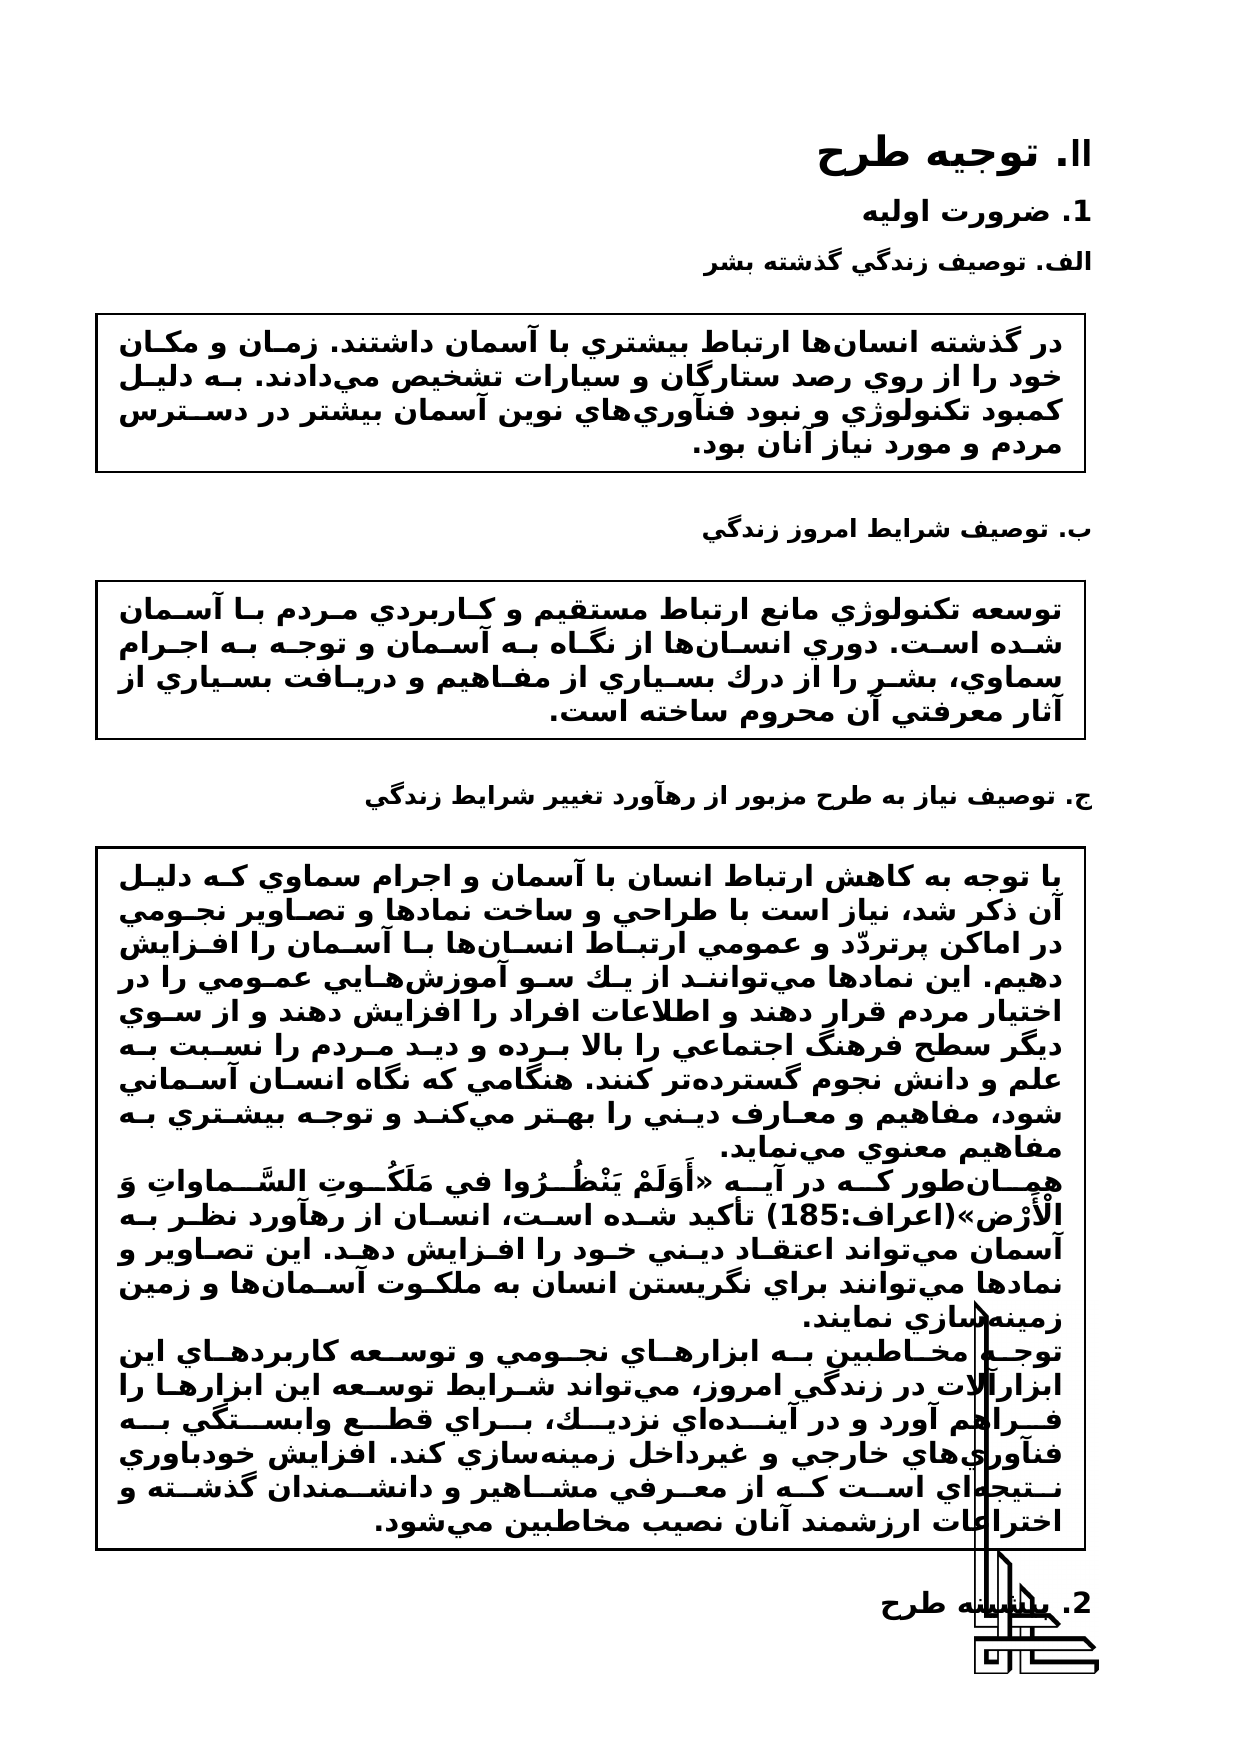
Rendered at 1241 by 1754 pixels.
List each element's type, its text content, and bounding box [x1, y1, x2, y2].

text II. توجيه طرح [860, 134, 1092, 174]
text توسعه تكنولوژي مانع ارتباط مستقيم و كاربردي مردم با آسمان شده است. دوري انسان‌ها از نگاه به آسمان و توجه به اجرام سماوي، بشر را از درك بسياري از مفاهيم و دريافت بسياري از آثار معرفتي آن محروم ساخته است. [98, 582, 1084, 738]
text ج. توصيف نياز به طرح مزبور از ره‏آورد تغيير شرايط زندگي [841, 786, 1092, 809]
text الف. توصيف زندگي گذشته بشر [89, 252, 1092, 275]
text در گذشته انسان‌ها ارتباط بيشتري با آسمان داشتند. زمان و مكان خود را از روي رصد ستارگان و سيارات تشخيص مي‌دادند. به دليل كمبود تكنولوژي و نبود فن‏آوري‌هاي نوين آسمان بيشتر در دسترس مردم و مورد نياز آنان بود. [98, 315, 1084, 471]
text ب. توصيف شرايط امروز زندگي [89, 519, 1092, 542]
text ج. توصيف نياز به طرح مزبور از ره‏آورد تغيير شرايط زندگي [89, 786, 852, 809]
text با توجه به كاهش ارتباط انسان با آسمان و اجرام سماوي كه دليل آن ذكر شد، نياز است با طراحي و ساخت نمادها و تصاوير نجومي در اماكن پرتردّد و عمومي ارتباط انسان‌ها با آسمان را افزايش دهيم. اين نمادها مي‌توانند از يك سو آموزش‌هايي عمومي را در اختيار مردم قرار دهند و اطلاعات افراد را افزايش دهند و از سوي ديگر سطح فرهنگ اجتماعي را بالا برده و ديد مردم را نسبت به علم و دانش نجوم گسترده‌تر كنند. هنگامي كه نگاه انسان آسماني شود، مفاهيم و معارف ديني را بهتر مي‌كند و توجه بيشتري به مفاهيم معنوي مي‌نمايد. [98, 849, 1084, 1152]
text 2. پيشينه طرح [89, 1592, 923, 1619]
text توجه مخاطبين به ابزارهاي نجومي و توسعه كاربردهاي اين ابزارآلات در زندگي امروز، مي‌تواند شرايط توسعه اين ابزارها را فراهم آورد و در آينده‌اي نزديك، براي قطع وابستگي به فن‏آوري‌هاي خارجي و غيرداخل زمينه‌سازي كند. افزايش خودباوري نتيجه‌اي است كه از معرفي مشاهير و دانشمندان گذشته و اختراعات ارزشمند آنان نصيب مخاطبين مي‌شود. [98, 1322, 1084, 1548]
text 2. پيشينه طرح [910, 1592, 1092, 1619]
picture [974, 1300, 1099, 1674]
text 1. ضرورت اوليه [89, 199, 1092, 227]
text II. توجيه طرح [89, 134, 878, 174]
text همان‌طور كه در آيه «أَوَلَمْ يَنْظُرُوا في‏ مَلَكُوتِ السَّماواتِ وَ الْأَرْض‏»(اعراف:185) تأكيد شده است، انسان از ره‏آورد نظر به آسمان مي‌تواند اعتقاد ديني خود را افزايش دهد. اين تصاوير و نمادها مي‌توانند براي نگريستن انسان به ملكوت آسمان‌ها و زمين زمينه‌سازي نمايند. [98, 1152, 1084, 1322]
